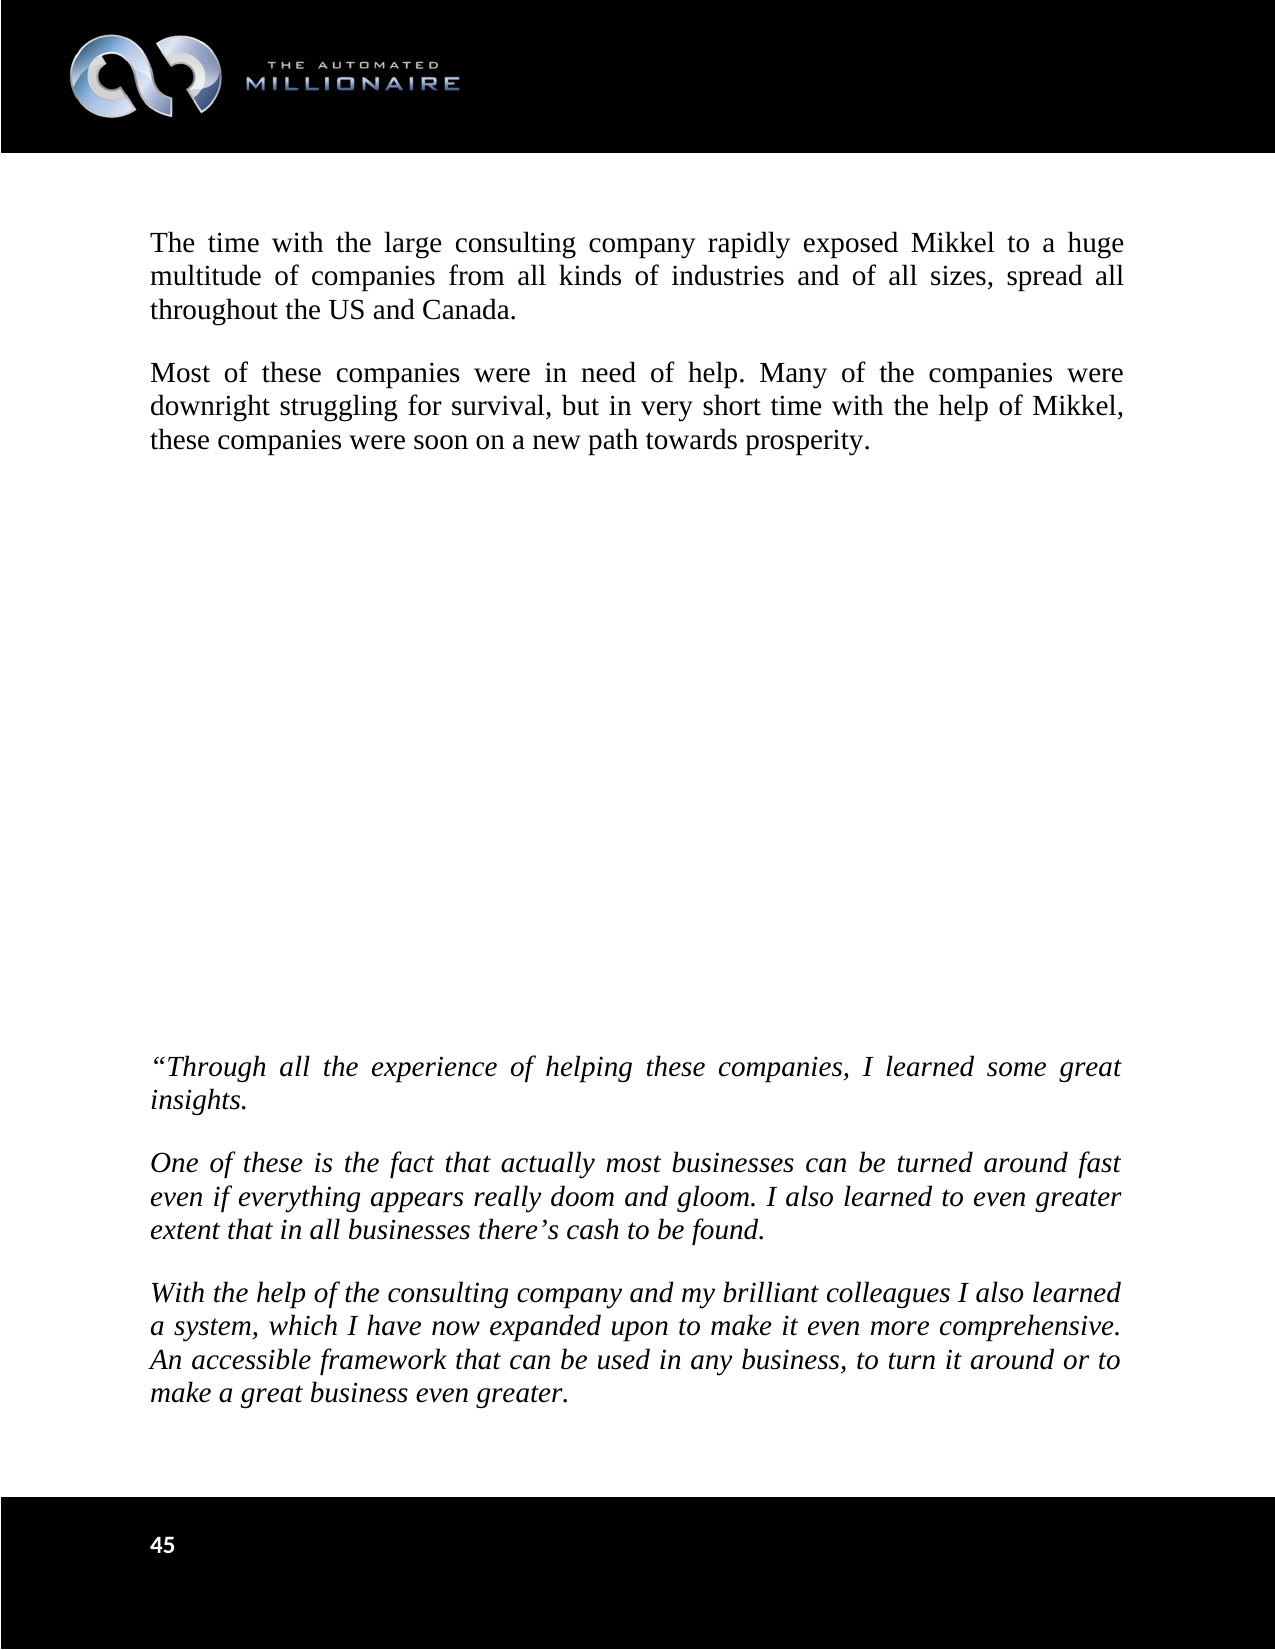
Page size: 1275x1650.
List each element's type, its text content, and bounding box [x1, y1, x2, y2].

picture [1, 0, 1275, 153]
text “Through all the experience of helping these companies, I learned some great insights. [150, 1049, 1125, 1116]
text The time with the large consulting company rapidly exposed Mikkel to a huge multitude of companies from all kinds of industries and of all sizes, spread all throughout the US and Canada. [150, 225, 1125, 326]
text With the help of the consulting company and my brilliant colleagues I also learned a system, which I have now expanded upon to make it even more comprehensive. An accessible framework that can be used in any business, to turn it around or to make a great business even greater. [150, 1275, 1125, 1409]
text One of these is the fact that actually most businesses can be turned around fast even if everything appears really doom and gloom. I also learned to even greater extent that in all businesses there’s cash to be found. [150, 1145, 1125, 1246]
text Most of these companies were in need of help. Many of the companies were downright struggling for survival, but in very short time with the help of Mikkel, these companies were soon on a new path towards prosperity. [150, 355, 1125, 455]
